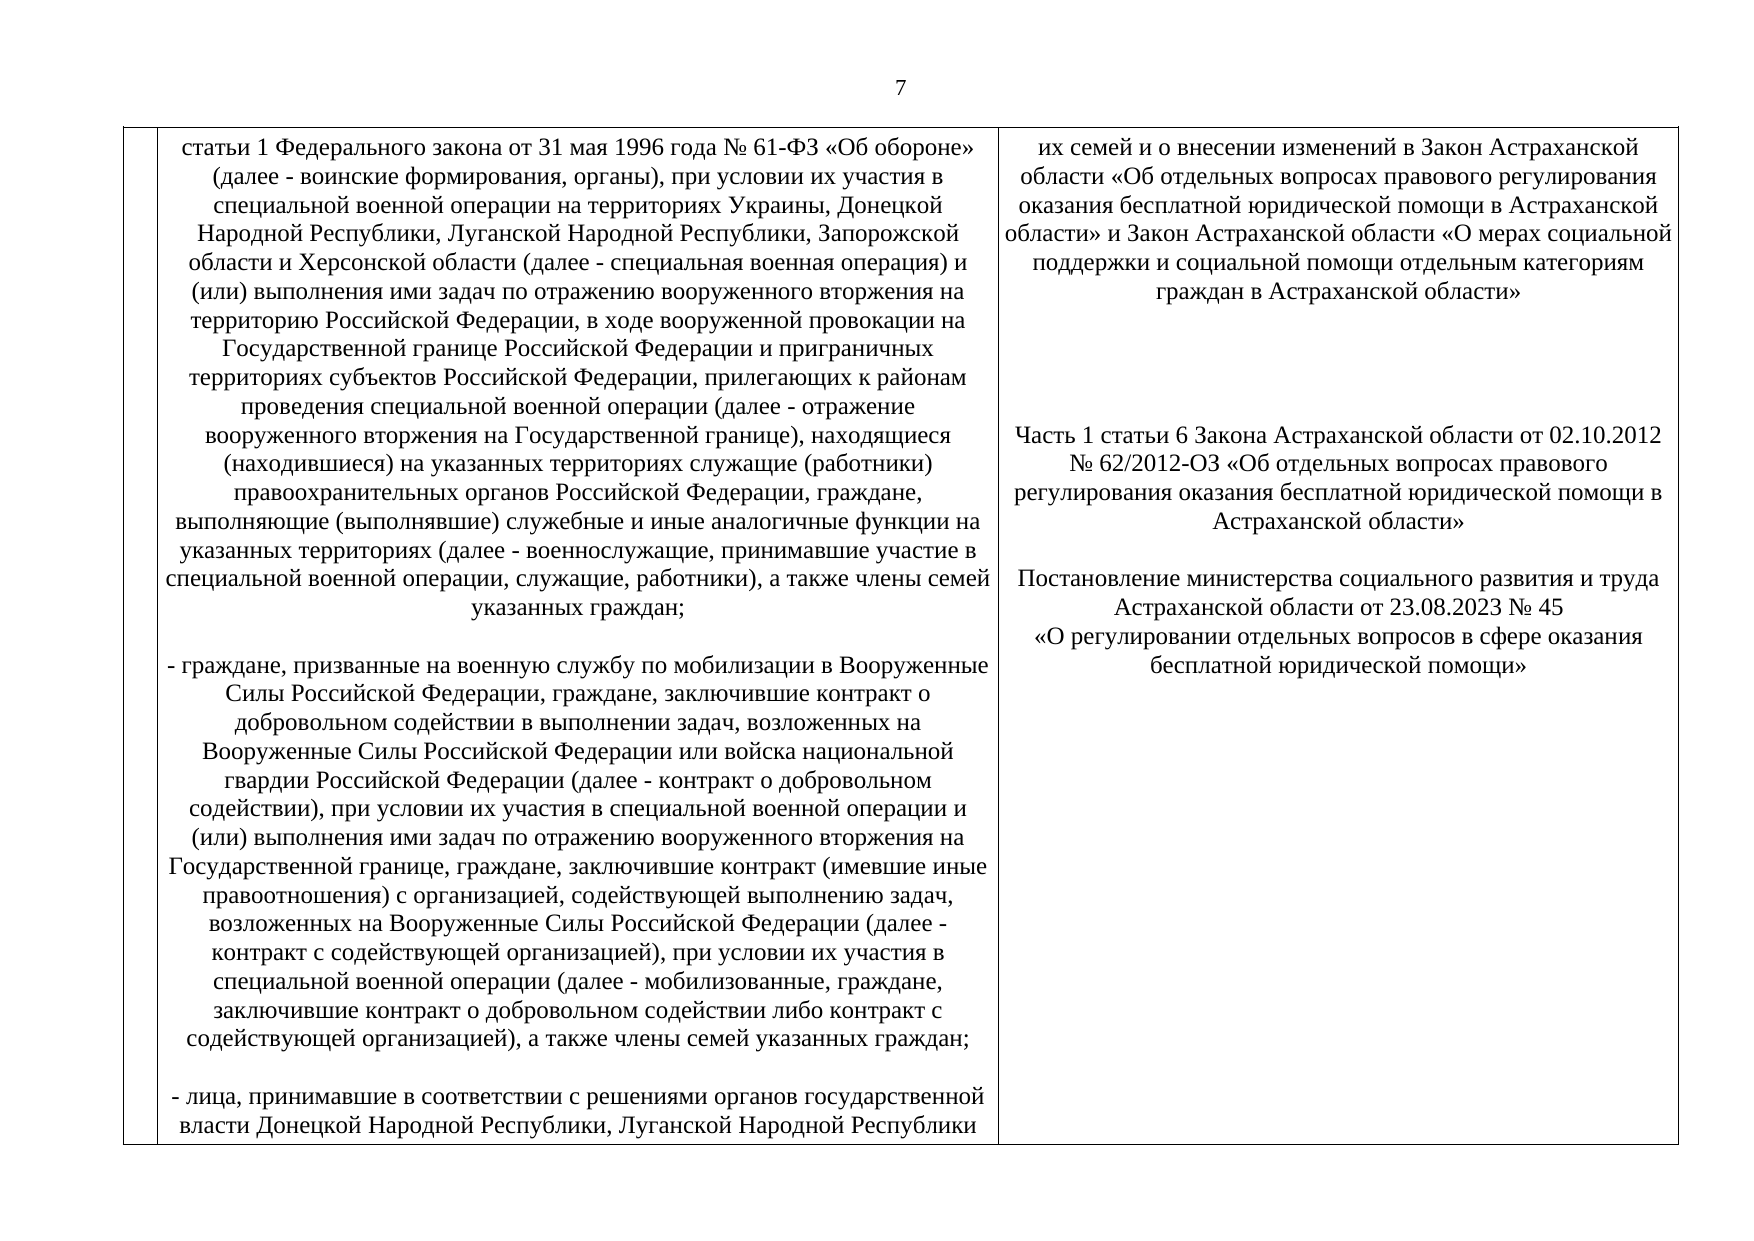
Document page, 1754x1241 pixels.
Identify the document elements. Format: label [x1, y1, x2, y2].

table_cell [124, 128, 157, 1144]
table_cell [999, 128, 1678, 1144]
table_cell [158, 128, 998, 1144]
